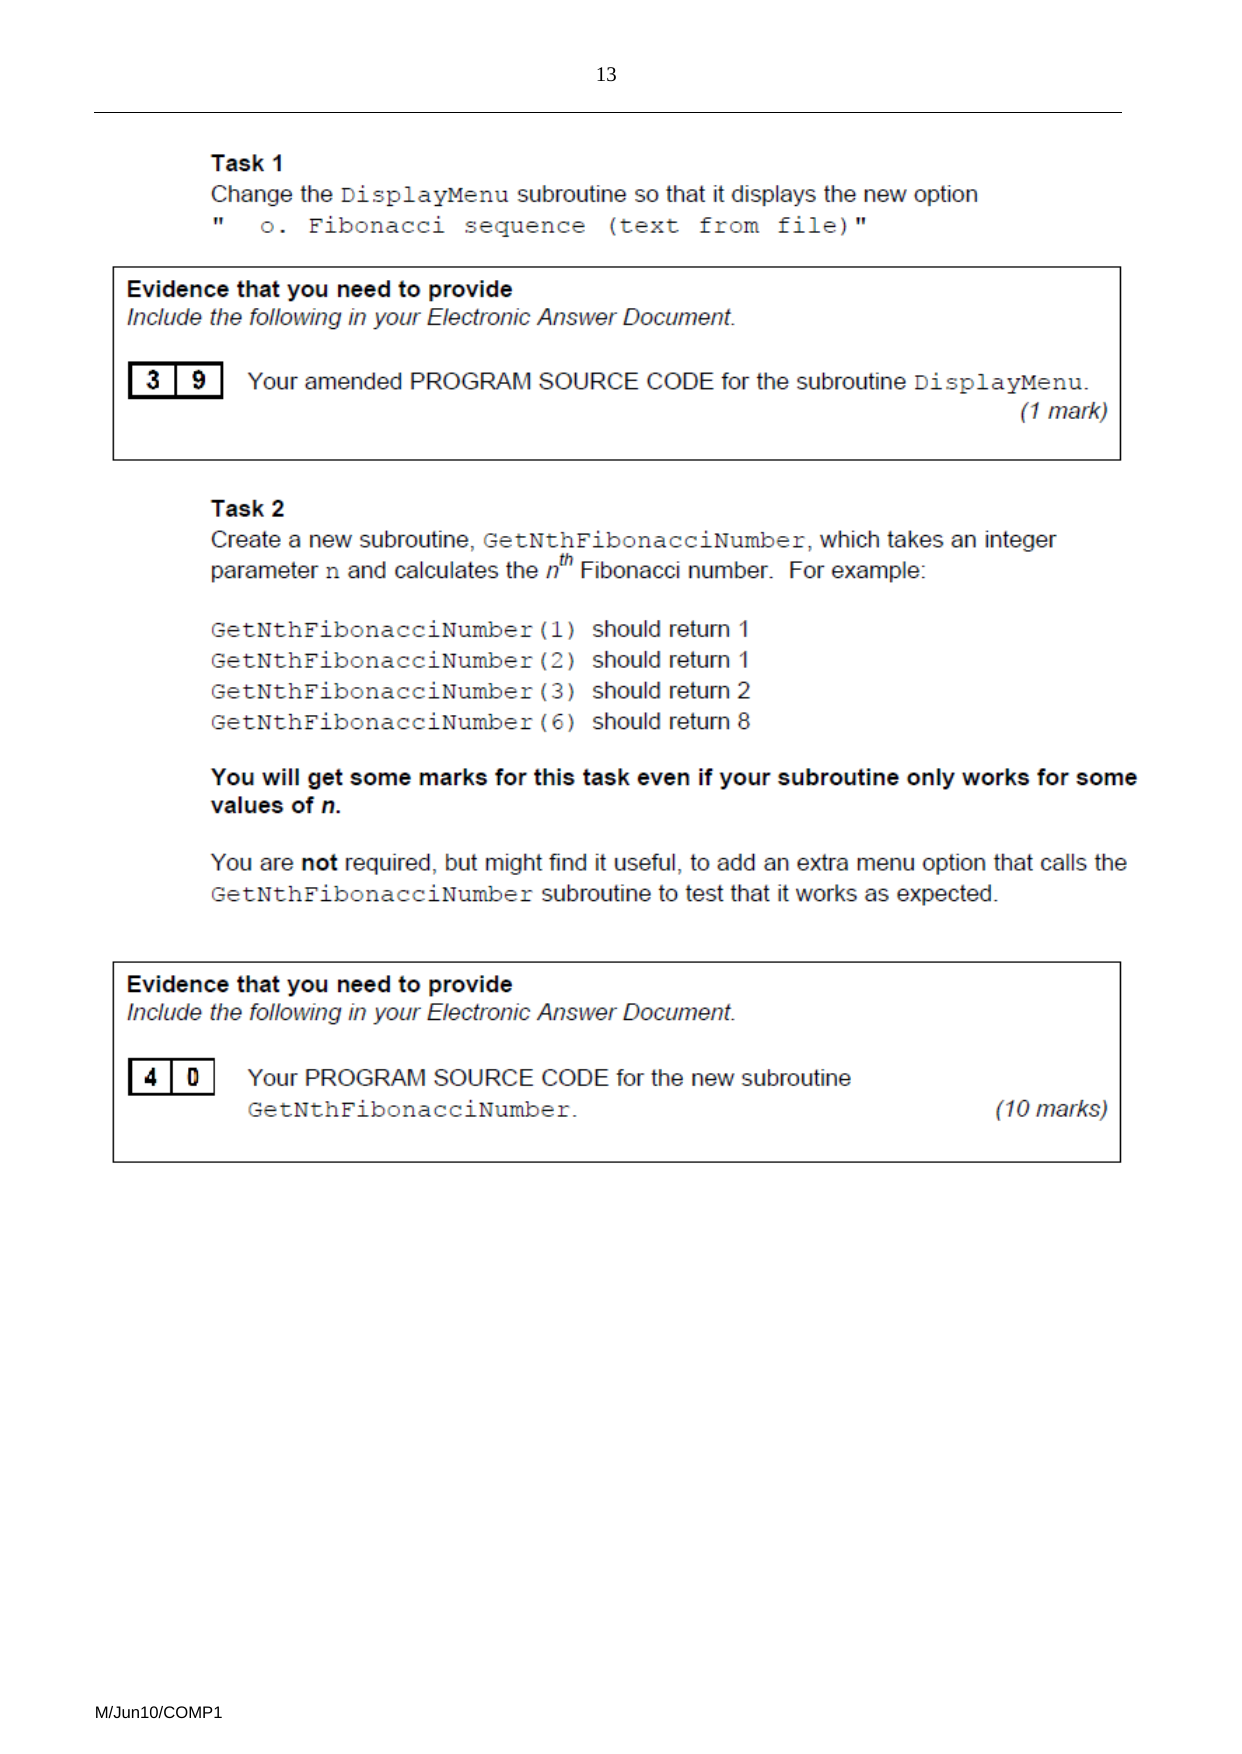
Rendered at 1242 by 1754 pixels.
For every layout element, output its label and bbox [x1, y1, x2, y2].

picture [68, 142, 1189, 1177]
